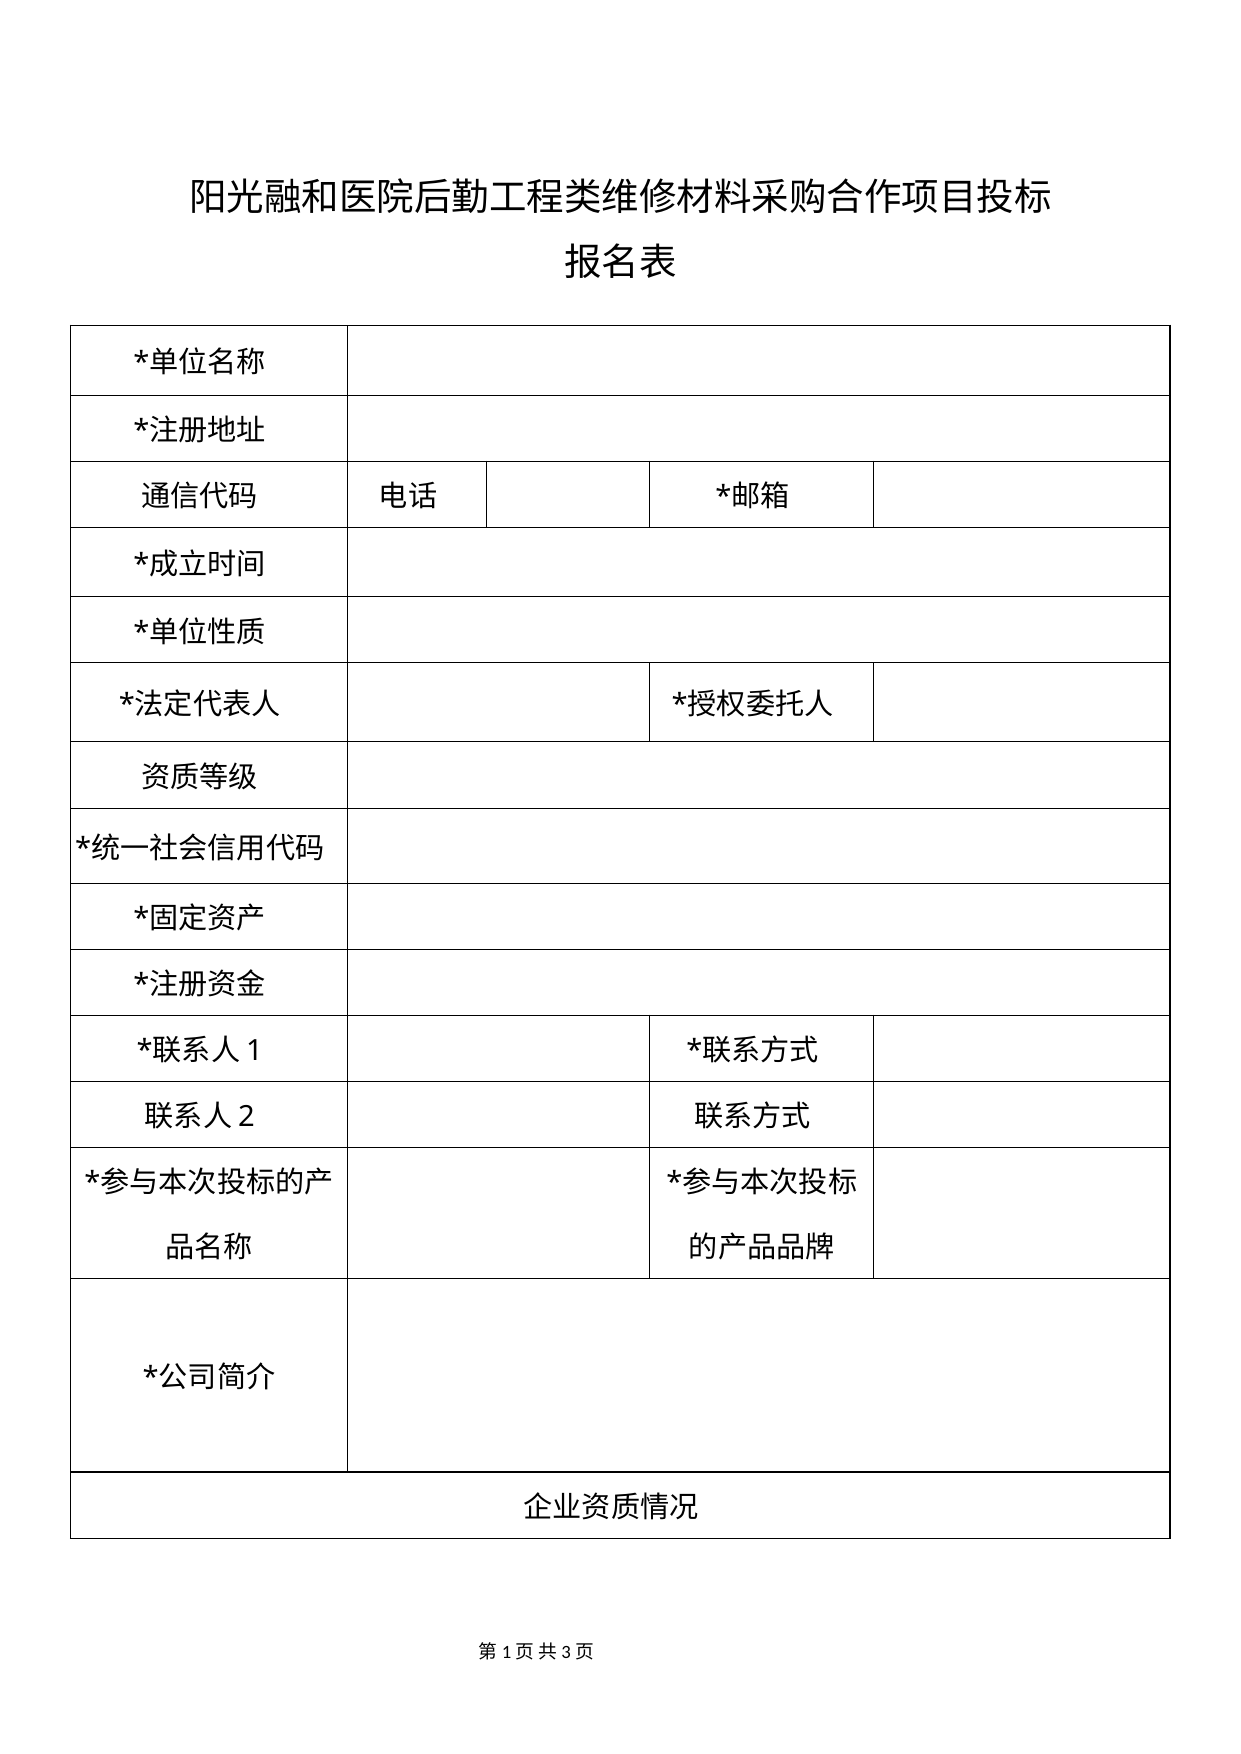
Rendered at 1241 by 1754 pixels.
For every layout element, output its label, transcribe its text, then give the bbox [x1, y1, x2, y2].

table_cell *法定代表人 [71, 663, 347, 741]
table_cell [874, 462, 1169, 527]
table_cell [348, 809, 1169, 882]
table_cell [348, 1148, 649, 1278]
table_cell 通信代码 [71, 462, 347, 527]
table_cell *授权委托人 [650, 663, 873, 741]
table_header [348, 326, 1169, 394]
table_cell [348, 396, 1169, 461]
table_cell 联系人2 [71, 1082, 347, 1147]
table_cell [348, 528, 1169, 596]
table_cell *参与本次投标的产品名称 [71, 1148, 347, 1278]
table_cell *参与本次投标的产品品牌 [650, 1148, 873, 1278]
table_cell 电话 [348, 462, 486, 527]
table_cell *单位性质 [71, 597, 347, 662]
table_cell [348, 1016, 649, 1081]
table_cell [874, 1148, 1169, 1278]
table_cell *固定资产 [71, 884, 347, 948]
table_cell [348, 950, 1169, 1014]
table_cell [874, 1016, 1169, 1081]
text 阳光融和医院后勤工程类维修材料采购合作项目投标报名表 [187, 162, 1053, 292]
table_header *单位名称 [71, 326, 347, 394]
table_cell 企业资质情况 [71, 1473, 1169, 1537]
table_cell [348, 742, 1169, 807]
table_cell *注册资金 [71, 950, 347, 1014]
table_cell *联系人1 [71, 1016, 347, 1081]
table_cell 资质等级 [71, 742, 347, 807]
table_cell *统一社会信用代码 [71, 809, 347, 882]
table_cell [348, 1082, 649, 1147]
table_cell [874, 663, 1169, 741]
table_cell [487, 462, 649, 527]
table_cell 联系方式 [650, 1082, 873, 1147]
table_cell [348, 884, 1169, 948]
table_cell *公司简介 [71, 1279, 347, 1471]
table_cell *注册地址 [71, 396, 347, 461]
table_cell *成立时间 [71, 528, 347, 596]
table_cell [874, 1082, 1169, 1147]
table_cell *联系方式 [650, 1016, 873, 1081]
table_cell *邮箱 [650, 462, 873, 527]
table_cell [348, 1279, 1169, 1471]
table_cell [348, 663, 649, 741]
table_cell [348, 597, 1169, 662]
